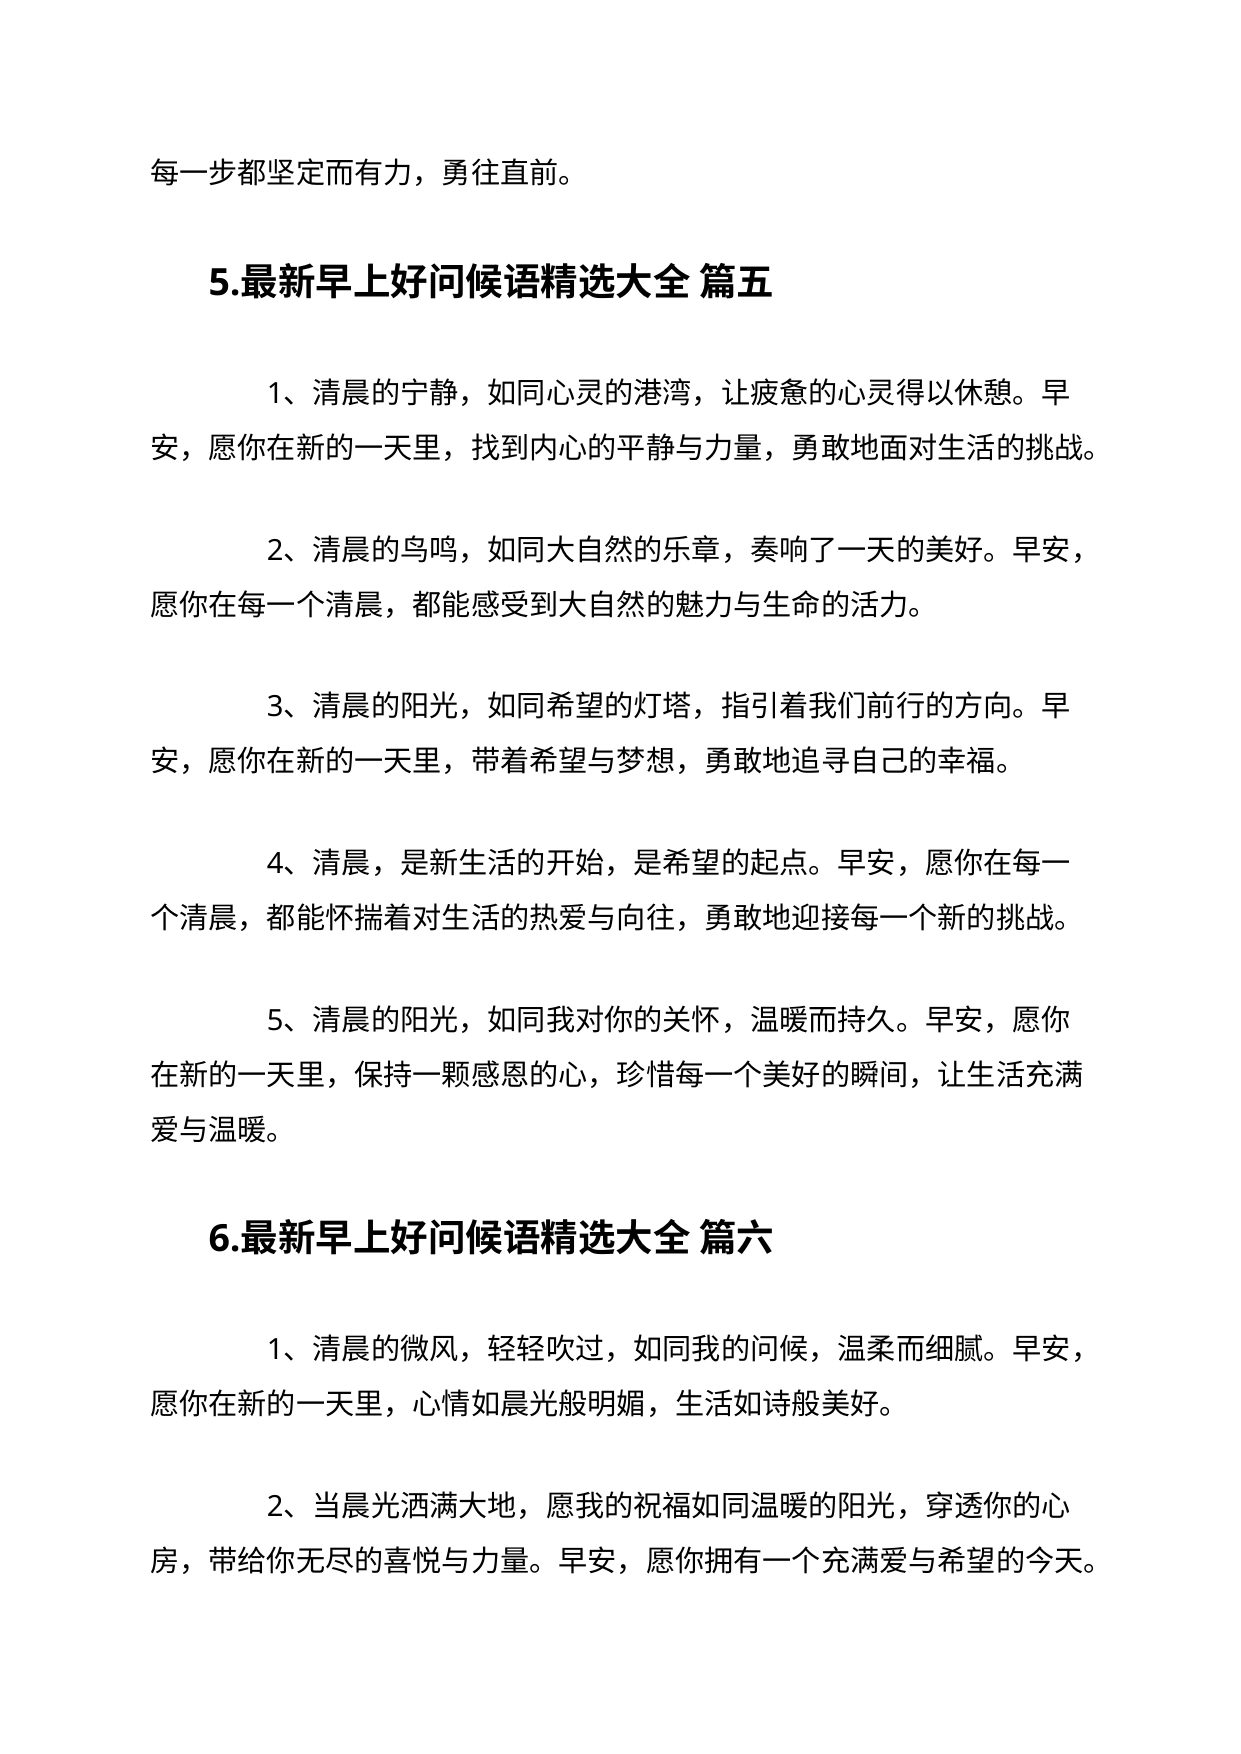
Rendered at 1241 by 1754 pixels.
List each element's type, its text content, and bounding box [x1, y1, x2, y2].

text 2、当晨光洒满大地，愿我的祝福如同温暖的阳光，穿透你的心房，带给你无尽的喜悦与力量。早安，愿你拥有一个充满爱与希望的今天。 [150, 1482, 1090, 1580]
text 5、清晨的阳光，如同我对你的关怀，温暖而持久。早安，愿你在新的一天里，保持一颗感恩的心，珍惜每一个美好的瞬间，让生活充满爱与温暖。 [150, 996, 1090, 1149]
text 1、清晨的宁静，如同心灵的港湾，让疲惫的心灵得以休憩。早安，愿你在新的一天里，找到内心的平静与力量，勇敢地面对生活的挑战。 [150, 369, 1090, 467]
text 1、清晨的微风，轻轻吹过，如同我的问候，温柔而细腻。早安，愿你在新的一天里，心情如晨光般明媚，生活如诗般美好。 [150, 1326, 1090, 1423]
text 6.最新早上好问候语精选大全 篇六 [150, 1208, 1090, 1263]
text 5.最新早上好问候语精选大全 篇五 [150, 252, 1090, 306]
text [150, 150, 1090, 192]
text 2、清晨的鸟鸣，如同大自然的乐章，奏响了一天的美好。早安，愿你在每一个清晨，都能感受到大自然的魅力与生命的活力。 [150, 526, 1090, 623]
text 4、清晨，是新生活的开始，是希望的起点。早安，愿你在每一个清晨，都能怀揣着对生活的热爱与向往，勇敢地迎接每一个新的挑战。 [150, 840, 1090, 937]
text 3、清晨的阳光，如同希望的灯塔，指引着我们前行的方向。早安，愿你在新的一天里，带着希望与梦想，勇敢地追寻自己的幸福。 [150, 683, 1090, 780]
